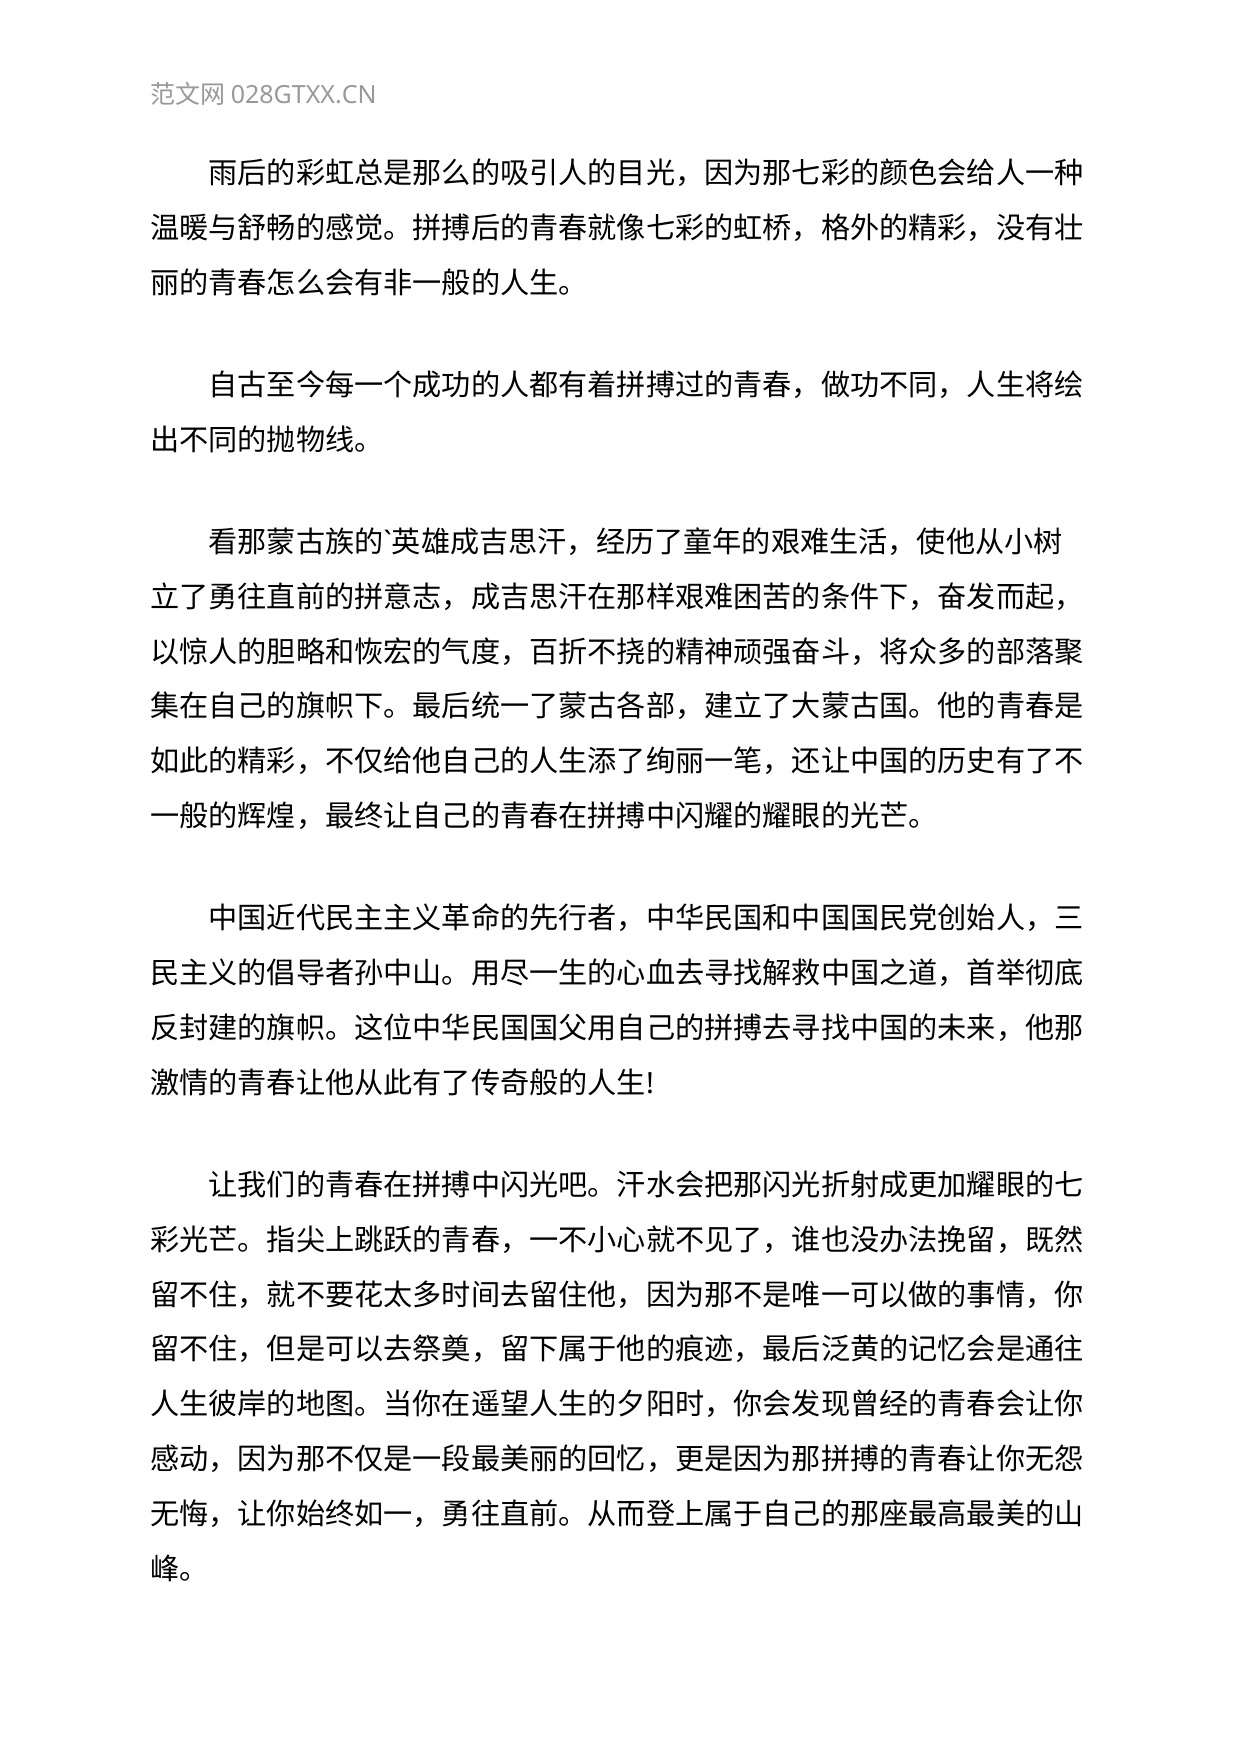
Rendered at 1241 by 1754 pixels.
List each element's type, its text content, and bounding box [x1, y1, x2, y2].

text 雨后的彩虹总是那么的吸引人的目光，因为那七彩的颜色会给人一种温暖与舒畅的感觉。拼搏后的青春就像七彩的虹桥，格外的精彩，没有壮丽的青春怎么会有非一般的人生。 [150, 150, 1090, 302]
text 让我们的青春在拼搏中闪光吧。汗水会把那闪光折射成更加耀眼的七彩光芒。指尖上跳跃的青春，一不小心就不见了，谁也没办法挽留，既然留不住，就不要花太多时间去留住他，因为那不是唯一可以做的事情，你留不住，但是可以去祭奠，留下属于他的痕迹，最后泛黄的记忆会是通往人生彼岸的地图。当你在遥望人生的夕阳时，你会发现曾经的青春会让你感动，因为那不仅是一段最美丽的回忆，更是因为那拼搏的青春让你无怨无悔，让你始终如一，勇往直前。从而登上属于自己的那座最高最美的山峰。 [150, 1161, 1090, 1588]
text 中国近代民主主义革命的先行者，中华民国和中国国民党创始人，三民主义的倡导者孙中山。用尽一生的心血去寻找解救中国之道，首举彻底反封建的旗帜。这位中华民国国父用自己的拼搏去寻找中国的未来，他那激情的青春让他从此有了传奇般的人生! [150, 894, 1090, 1102]
text 自古至今每一个成功的人都有着拼搏过的青春，做功不同，人生将绘出不同的抛物线。 [150, 362, 1090, 459]
text 看那蒙古族的`英雄成吉思汗，经历了童年的艰难生活，使他从小树立了勇往直前的拼意志，成吉思汗在那样艰难困苦的条件下，奋发而起，以惊人的胆略和恢宏的气度，百折不挠的精神顽强奋斗，将众多的部落聚集在自己的旗帜下。最后统一了蒙古各部，建立了大蒙古国。他的青春是如此的精彩，不仅给他自己的人生添了绚丽一笔，还让中国的历史有了不一般的辉煌，最终让自己的青春在拼搏中闪耀的耀眼的光芒。 [150, 518, 1090, 835]
